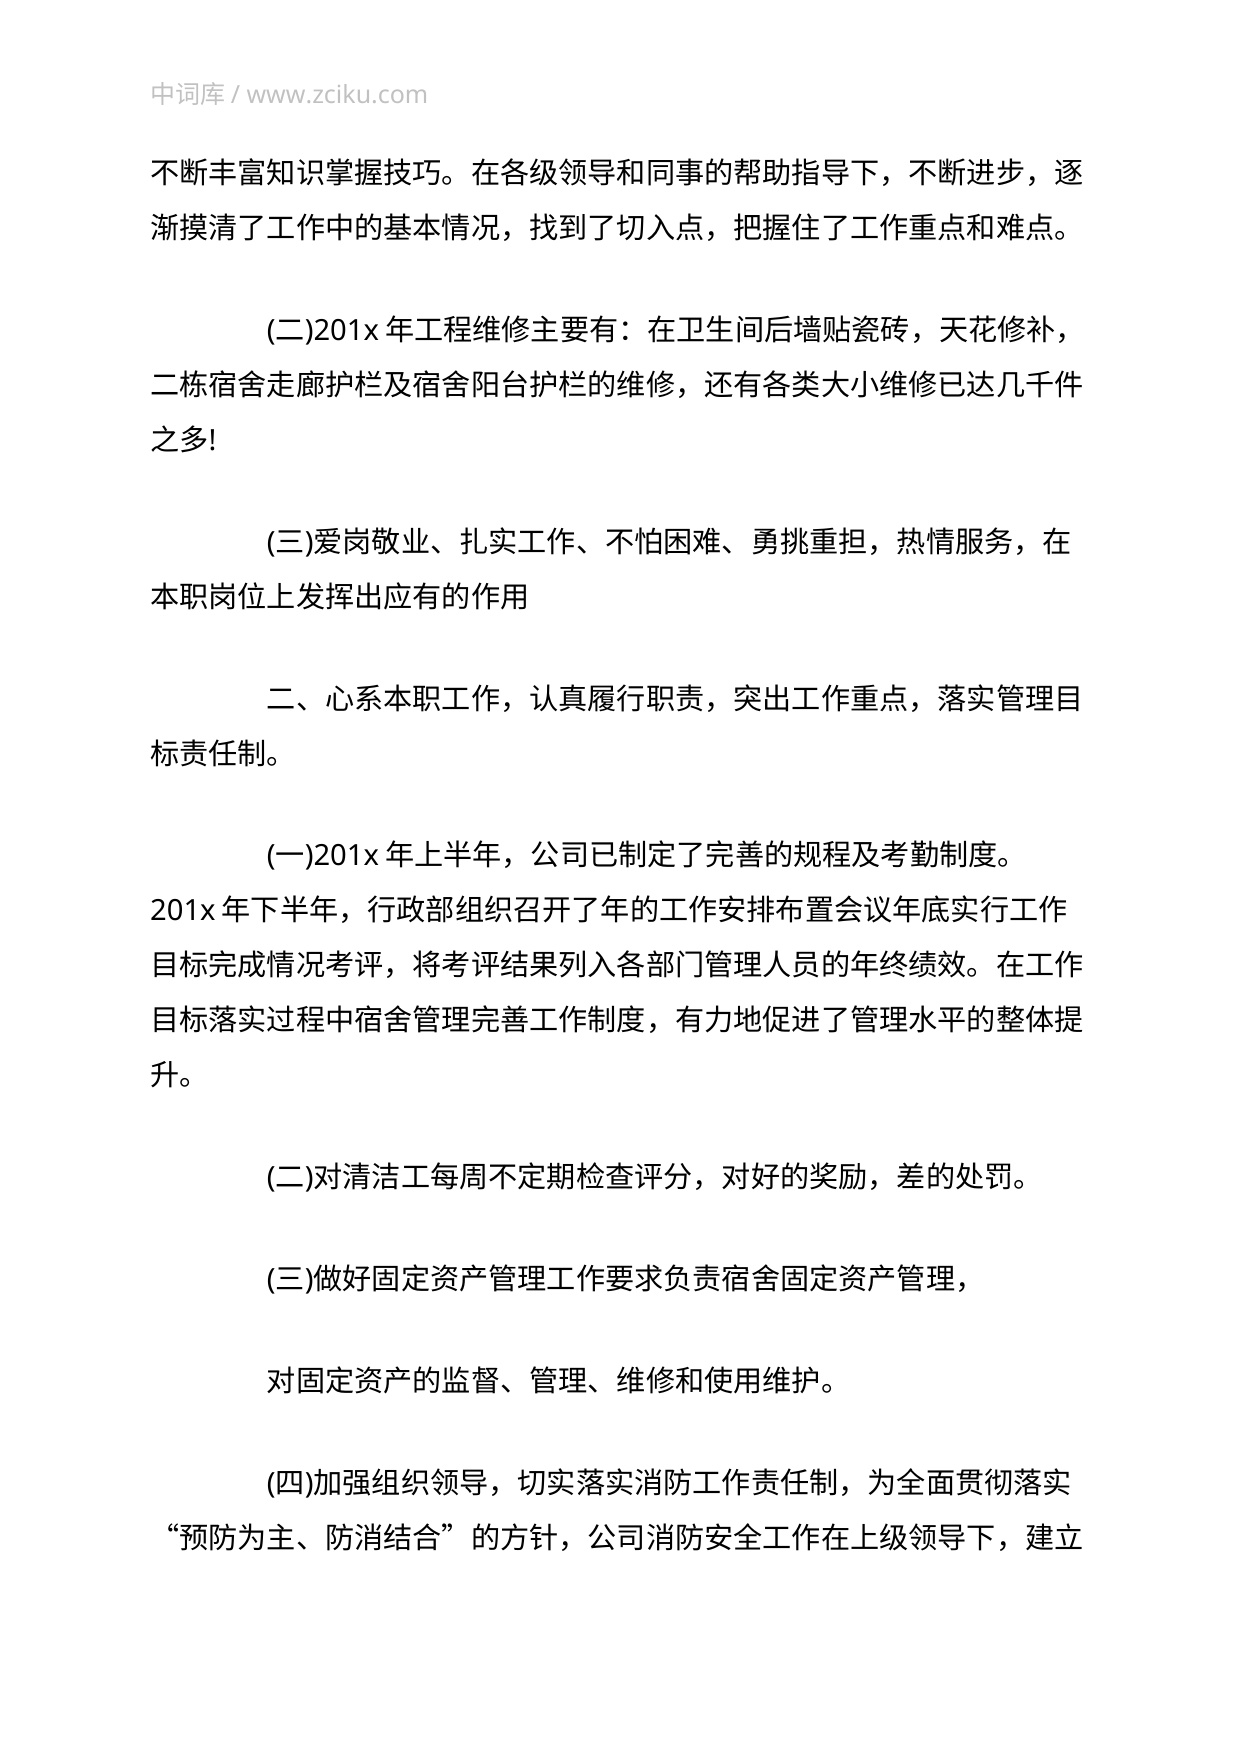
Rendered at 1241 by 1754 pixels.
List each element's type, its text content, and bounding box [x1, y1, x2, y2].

text (三)爱岗敬业、扎实工作、不怕困难、勇挑重担，热情服务，在本职岗位上发挥出应有的作用 [150, 518, 1090, 616]
text 二、心系本职工作，认真履行职责，突出工作重点，落实管理目标责任制。 [150, 675, 1090, 772]
text 对固定资产的监督、管理、维修和使用维护。 [150, 1357, 1090, 1400]
text (二)对清洁工每周不定期检查评分，对好的奖励，差的处罚。 [150, 1153, 1090, 1196]
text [150, 1459, 1090, 1557]
text (三)做好固定资产管理工作要求负责宿舍固定资产管理， [150, 1256, 1090, 1298]
text (二)201x年工程维修主要有：在卫生间后墙贴瓷砖，天花修补，二栋宿舍走廊护栏及宿舍阳台护栏的维修，还有各类大小维修已达几千件之多! [150, 307, 1090, 459]
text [150, 150, 1090, 247]
text (一)201x年上半年，公司已制定了完善的规程及考勤制度。201x年下半年，行政部组织召开了年的工作安排布置会议年底实行工作目标完成情况考评，将考评结果列入各部门管理人员的年终绩效。在工作目标落实过程中宿舍管理完善工作制度，有力地促进了管理水平的整体提升。 [150, 832, 1090, 1094]
